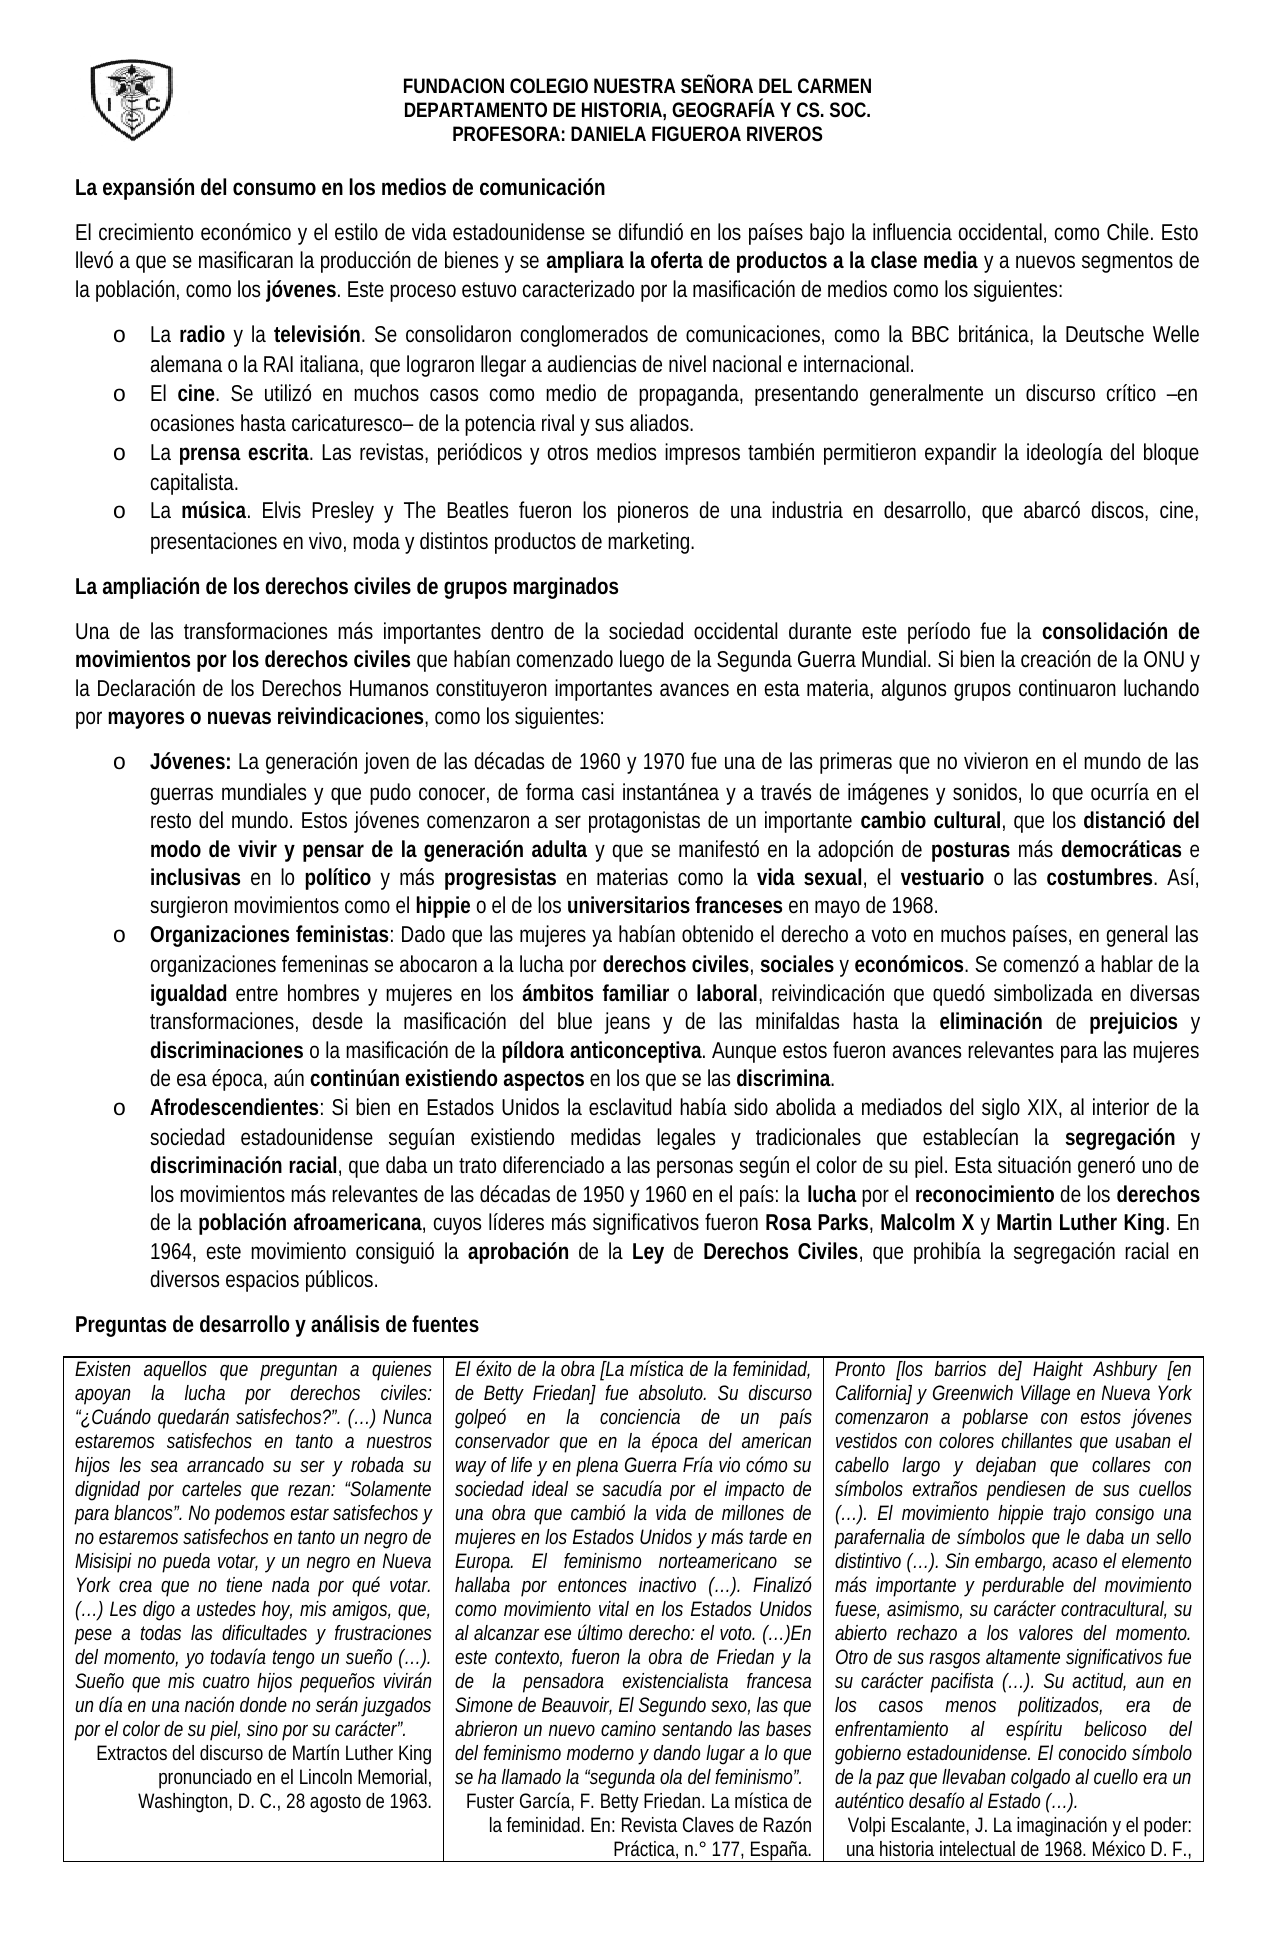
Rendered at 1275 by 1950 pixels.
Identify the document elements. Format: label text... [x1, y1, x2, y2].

text Una de las transformaciones más importantes dentro de la sociedad occidental durante este período fue la consolidación de movimientos por los derechos civiles que habían comenzado luego de la Segunda Guerra Mundial. Si bien la creación de la ONU y la Declaración de los Derechos Humanos constituyeron importantes avances en esta materia, algunos grupos continuaron luchando por mayores o nuevas reivindicaciones, como los siguientes: [75, 618, 1200, 729]
list El cine. Se utilizó en muchos casos como medio de propaganda, presentando generalmente un discurso crítico –en ocasiones hasta caricaturesco– de la potencia rival y sus aliados. [112, 379, 1200, 436]
text La expansión del consumo en los medios de comunicación [75, 174, 1200, 200]
text La ampliación de los derechos civiles de grupos marginados [75, 573, 1200, 599]
list Organizaciones feministas: Dado que las mujeres ya habían obtenido el derecho a voto en muchos países, en general las organizaciones femeninas se abocaron a la lucha por derechos civiles, sociales y económicos. Se comenzó a hablar de la igualdad entre hombres y mujeres en los ámbitos familiar o laboral, reivindicación que quedó simbolizada en diversas transformaciones, desde la masificación del blue jeans y de las minifaldas hasta la eliminación de prejuicios y discriminaciones o la masificación de la píldora anticonceptiva. Aunque estos fueron avances relevantes para las mujeres de esa época, aún continúan existiendo aspectos en los que se las discrimina. [112, 921, 1200, 1091]
list La música. Elvis Presley y The Beatles fueron los pioneros de una industria en desarrollo, que abarcó discos, cine, presentaciones en vivo, moda y distintos productos de marketing. [112, 497, 1200, 554]
list La prensa escrita. Las revistas, periódicos y otros medios impresos también permitieron expandir la ideología del bloque capitalista. [112, 438, 1200, 495]
text El crecimiento económico y el estilo de vida estadounidense se difundió en los países bajo la influencia occidental, como Chile. Esto llevó a que se masificaran la producción de bienes y se ampliara la oferta de productos a la clase media y a nuevos segmentos de la población, como los jóvenes. Este proceso estuvo caracterizado por la masificación de medios como los siguientes: [75, 219, 1200, 302]
list Afrodescendientes: Si bien en Estados Unidos la esclavitud había sido abolida a mediados del siglo XIX, al interior de la sociedad estadounidense seguían existiendo medidas legales y tradicionales que establecían la segregación y discriminación racial, que daba un trato diferenciado a las personas según el color de su piel. Esta situación generó uno de los movimientos más relevantes de las décadas de 1950 y 1960 en el país: la lucha por el reconocimiento de los derechos de la población afroamericana, cuyos líderes más significativos fueron Rosa Parks, Malcolm X y Martin Luther King. En 1964, este movimiento consiguió la aprobación de la Ley de Derechos Civiles, que prohibía la segregación racial en diversos espacios públicos. [112, 1093, 1200, 1292]
list La radio y la televisión. Se consolidaron conglomerados de comunicaciones, como la BBC británica, la Deutsche Welle alemana o la RAI italiana, que lograron llegar a audiencias de nivel nacional e internacional. [112, 321, 1200, 377]
text Preguntas de desarrollo y análisis de fuentes [75, 1311, 1200, 1338]
list Jóvenes: La generación joven de las décadas de 1960 y 1970 fue una de las primeras que no vivieron en el mundo de las guerras mundiales y que pudo conocer, de forma casi instantánea y a través de imágenes y sonidos, lo que ocurría en el resto del mundo. Estos jóvenes comenzaron a ser protagonistas de un importante cambio cultural, que los distanció del modo de vivir y pensar de la generación adulta y que se manifestó en la adopción de posturas más democráticas e inclusivas en lo político y más progresistas en materias como la vida sexual, el vestuario o las costumbres. Así, surgieron movimientos como el hippie o el de los universitarios franceses en mayo de 1968. [112, 748, 1200, 919]
picture [75, 48, 190, 163]
